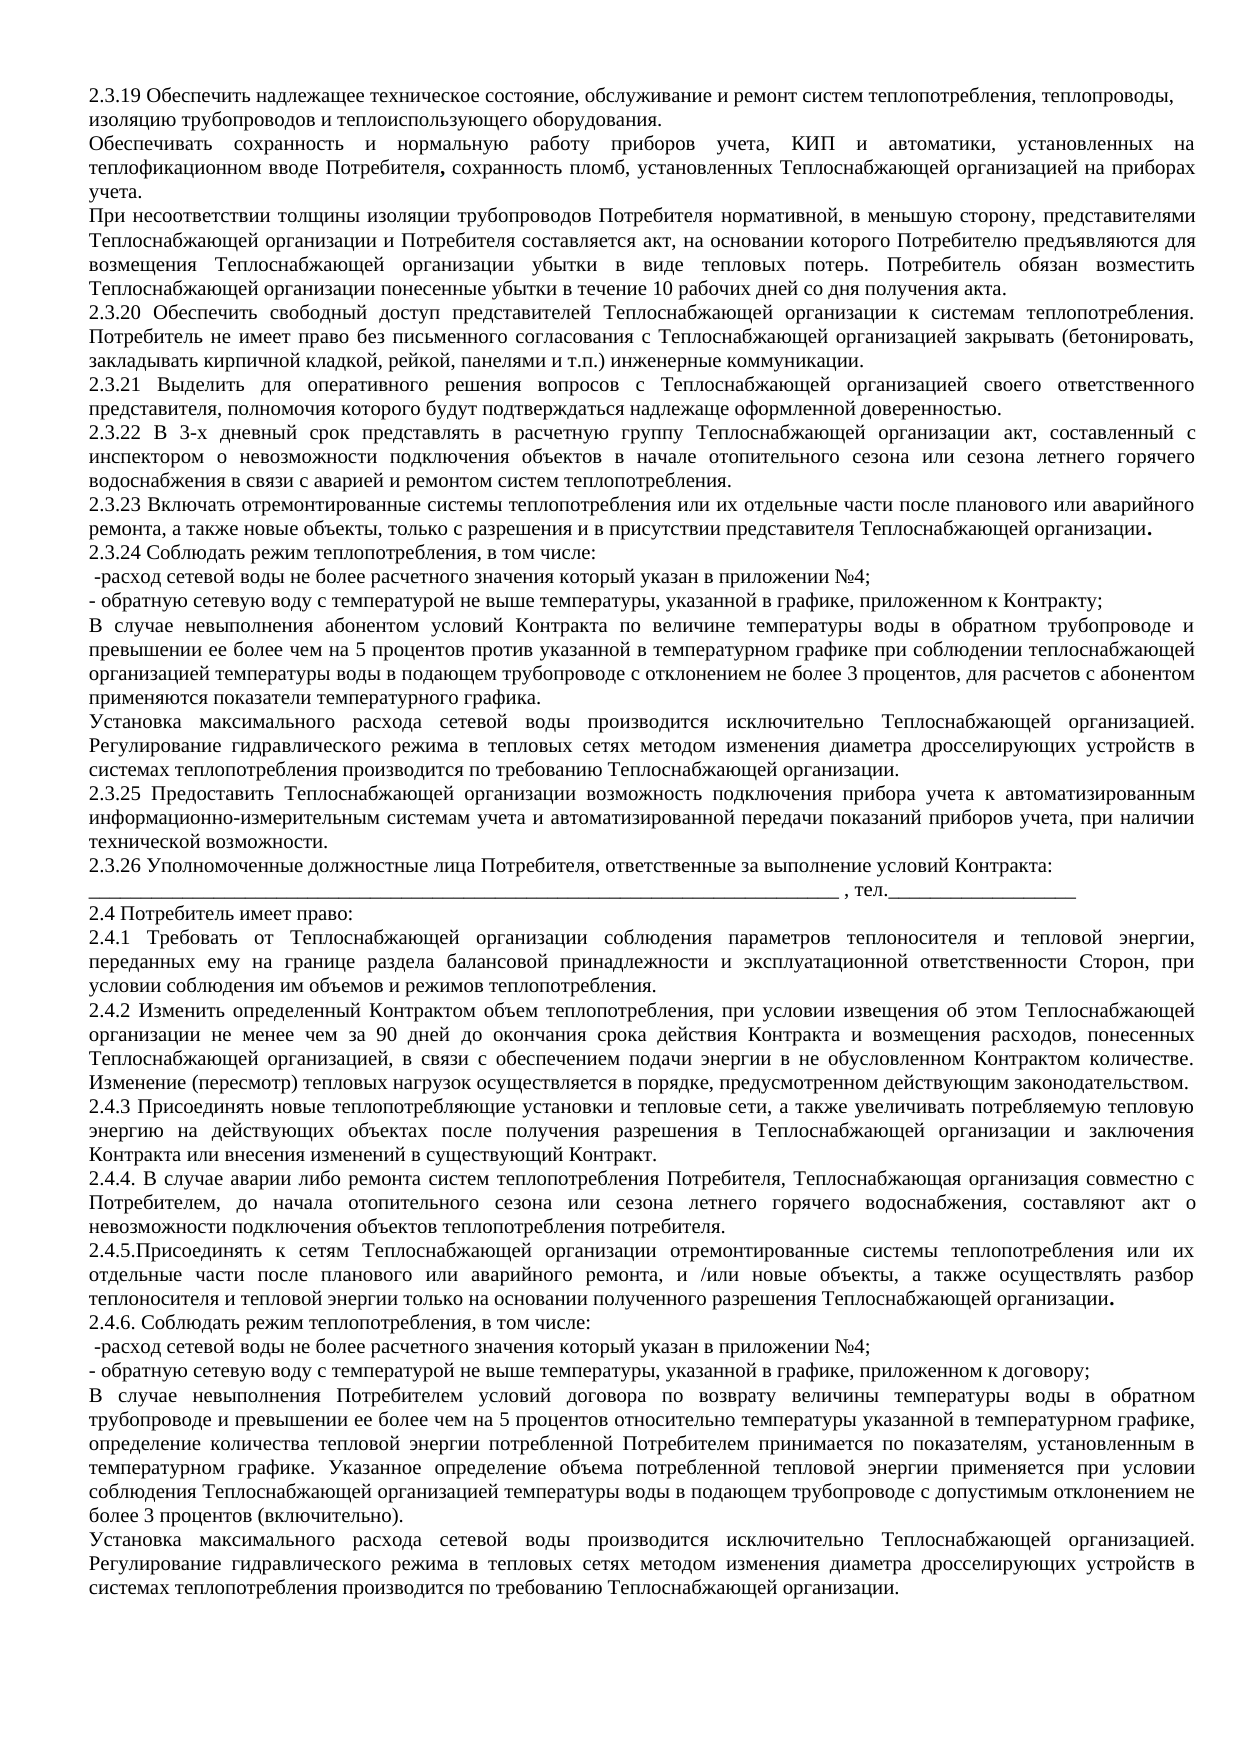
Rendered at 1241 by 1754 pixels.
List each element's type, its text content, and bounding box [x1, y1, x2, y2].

text - обратную сетевую воду с температурой не выше температуры, указанной в графике, приложенном к Контракту; [89, 588, 1196, 612]
text 2.3.21 Выделить для оперативного решения вопросов с Теплоснабжающей организацией своего ответственного представителя, полномочия которого будут подтверждаться надлежаще оформленной доверенностью. [89, 372, 1196, 420]
text 2.4.1 Требовать от Теплоснабжающей организации соблюдения параметров теплоносителя и тепловой энергии, переданных ему на границе раздела балансовой принадлежности и эксплуатационной ответственности Сторон, при условии соблюдения им объемов и режимов теплопотребления. [89, 925, 1196, 997]
text 2.4.6. Соблюдать режим теплопотребления, в том числе: [89, 1310, 1196, 1334]
text 2.3.22 В 3-х дневный срок представлять в расчетную группу Теплоснабжающей организации акт, составленный с инспектором о невозможности подключения объектов в начале отопительного сезона или сезона летнего горячего водоснабжения в связи с аварией и ремонтом систем теплопотребления. [89, 420, 1196, 492]
text -расход сетевой воды не более расчетного значения который указан в приложении №4; [89, 1334, 1196, 1358]
text Установка максимального расхода сетевой воды производится исключительно Теплоснабжающей организацией. Регулирование гидравлического режима в тепловых сетях методом изменения диаметра дросселирующих устройств в системах теплопотребления производится по требованию Теплоснабжающей организации. [89, 709, 1196, 781]
text 2.3.26 Уполномоченные должностные лица Потребителя, ответственные за выполнение условий Контракта: ________________________________________________________________________ , тел.__________________ [89, 853, 1196, 901]
text 2.4.5.Присоединять к сетям Теплоснабжающей организации отремонтированные системы теплопотребления или их отдельные части после планового или аварийного ремонта, и /или новые объекты, а также осуществлять разбор теплоносителя и тепловой энергии только на основании полученного разрешения Теплоснабжающей организации. [89, 1238, 1196, 1310]
text 2.4 Потребитель имеет право: [89, 901, 1196, 925]
text - обратную сетевую воду с температурой не выше температуры, указанной в графике, приложенном к договору; [89, 1358, 1196, 1382]
text Обеспечивать сохранность и нормальную работу приборов учета, КИП и автоматики, установленных на теплофикационном вводе Потребителя, сохранность пломб, установленных Теплоснабжающей организацией на приборах учета. [89, 131, 1196, 203]
text -расход сетевой воды не более расчетного значения который указан в приложении №4; [89, 564, 1196, 588]
text В случае невыполнения абонентом условий Контракта по величине температуры воды в обратном трубопроводе и превышении ее более чем на 5 процентов против указанной в температурном графике при соблюдении теплоснабжающей организацией температуры воды в подающем трубопроводе с отклонением не более 3 процентов, для расчетов с абонентом применяются показатели температурного графика. [89, 612, 1196, 709]
text 2.4.4. В случае аварии либо ремонта систем теплопотребления Потребителя, Теплоснабжающая организация совместно с Потребителем, до начала отопительного сезона или сезона летнего горячего водоснабжения, составляют акт о невозможности подключения объектов теплопотребления потребителя. [89, 1166, 1196, 1238]
text 2.4.3 Присоединять новые теплопотребляющие установки и тепловые сети, а также увеличивать потребляемую тепловую энергию на действующих объектах после получения разрешения в Теплоснабжающей организации и заключения Контракта или внесения изменений в существующий Контракт. [89, 1094, 1196, 1166]
text 2.4.2 Изменить определенный Контрактом объем теплопотребления, при условии извещения об этом Теплоснабжающей организации не менее чем за 90 дней до окончания срока действия Контракта и возмещения расходов, понесенных Теплоснабжающей организацией, в связи с обеспечением подачи энергии в не обусловленном Контрактом количестве. Изменение (пересмотр) тепловых нагрузок осуществляется в порядке, предусмотренном действующим законодательством. [89, 997, 1196, 1094]
text 2.3.25 Предоставить Теплоснабжающей организации возможность подключения прибора учета к автоматизированным информационно-измерительным системам учета и автоматизированной передачи показаний приборов учета, при наличии технической возможности. [89, 781, 1196, 853]
text Установка максимального расхода сетевой воды производится исключительно Теплоснабжающей организацией. Регулирование гидравлического режима в тепловых сетях методом изменения диаметра дросселирующих устройств в системах теплопотребления производится по требованию Теплоснабжающей организации. [89, 1527, 1196, 1599]
text 2.3.19 Обеспечить надлежащее техническое состояние, обслуживание и ремонт систем теплопотребления, теплопроводы, изоляцию трубопроводов и теплоиспользующего оборудования. [89, 83, 1196, 131]
text 2.3.23 Включать отремонтированные системы теплопотребления или их отдельные части после планового или аварийного ремонта, а также новые объекты, только с разрешения и в присутствии представителя Теплоснабжающей организации. [89, 492, 1196, 540]
text В случае невыполнения Потребителем условий договора по возврату величины температуры воды в обратном трубопроводе и превышении ее более чем на 5 процентов относительно температуры указанной в температурном графике, определение количества тепловой энергии потребленной Потребителем принимается по показателям, установленным в температурном графике. Указанное определение объема потребленной тепловой энергии применяется при условии соблюдения Теплоснабжающей организацией температуры воды в подающем трубопроводе с допустимым отклонением не более 3 процентов (включительно). [89, 1382, 1196, 1527]
text 2.3.24 Соблюдать режим теплопотребления, в том числе: [89, 540, 1196, 564]
text 2.3.20 Обеспечить свободный доступ представителей Теплоснабжающей организации к системам теплопотребления. Потребитель не имеет право без письменного согласования с Теплоснабжающей организацией закрывать (бетонировать, закладывать кирпичной кладкой, рейкой, панелями и т.п.) инженерные коммуникации. [89, 300, 1196, 372]
text При несоответствии толщины изоляции трубопроводов Потребителя нормативной, в меньшую сторону, представителями Теплоснабжающей организации и Потребителя составляется акт, на основании которого Потребителю предъявляются для возмещения Теплоснабжающей организации убытки в виде тепловых потерь. Потребитель обязан возместить Теплоснабжающей организации понесенные убытки в течение 10 рабочих дней со дня получения акта. [89, 203, 1196, 300]
